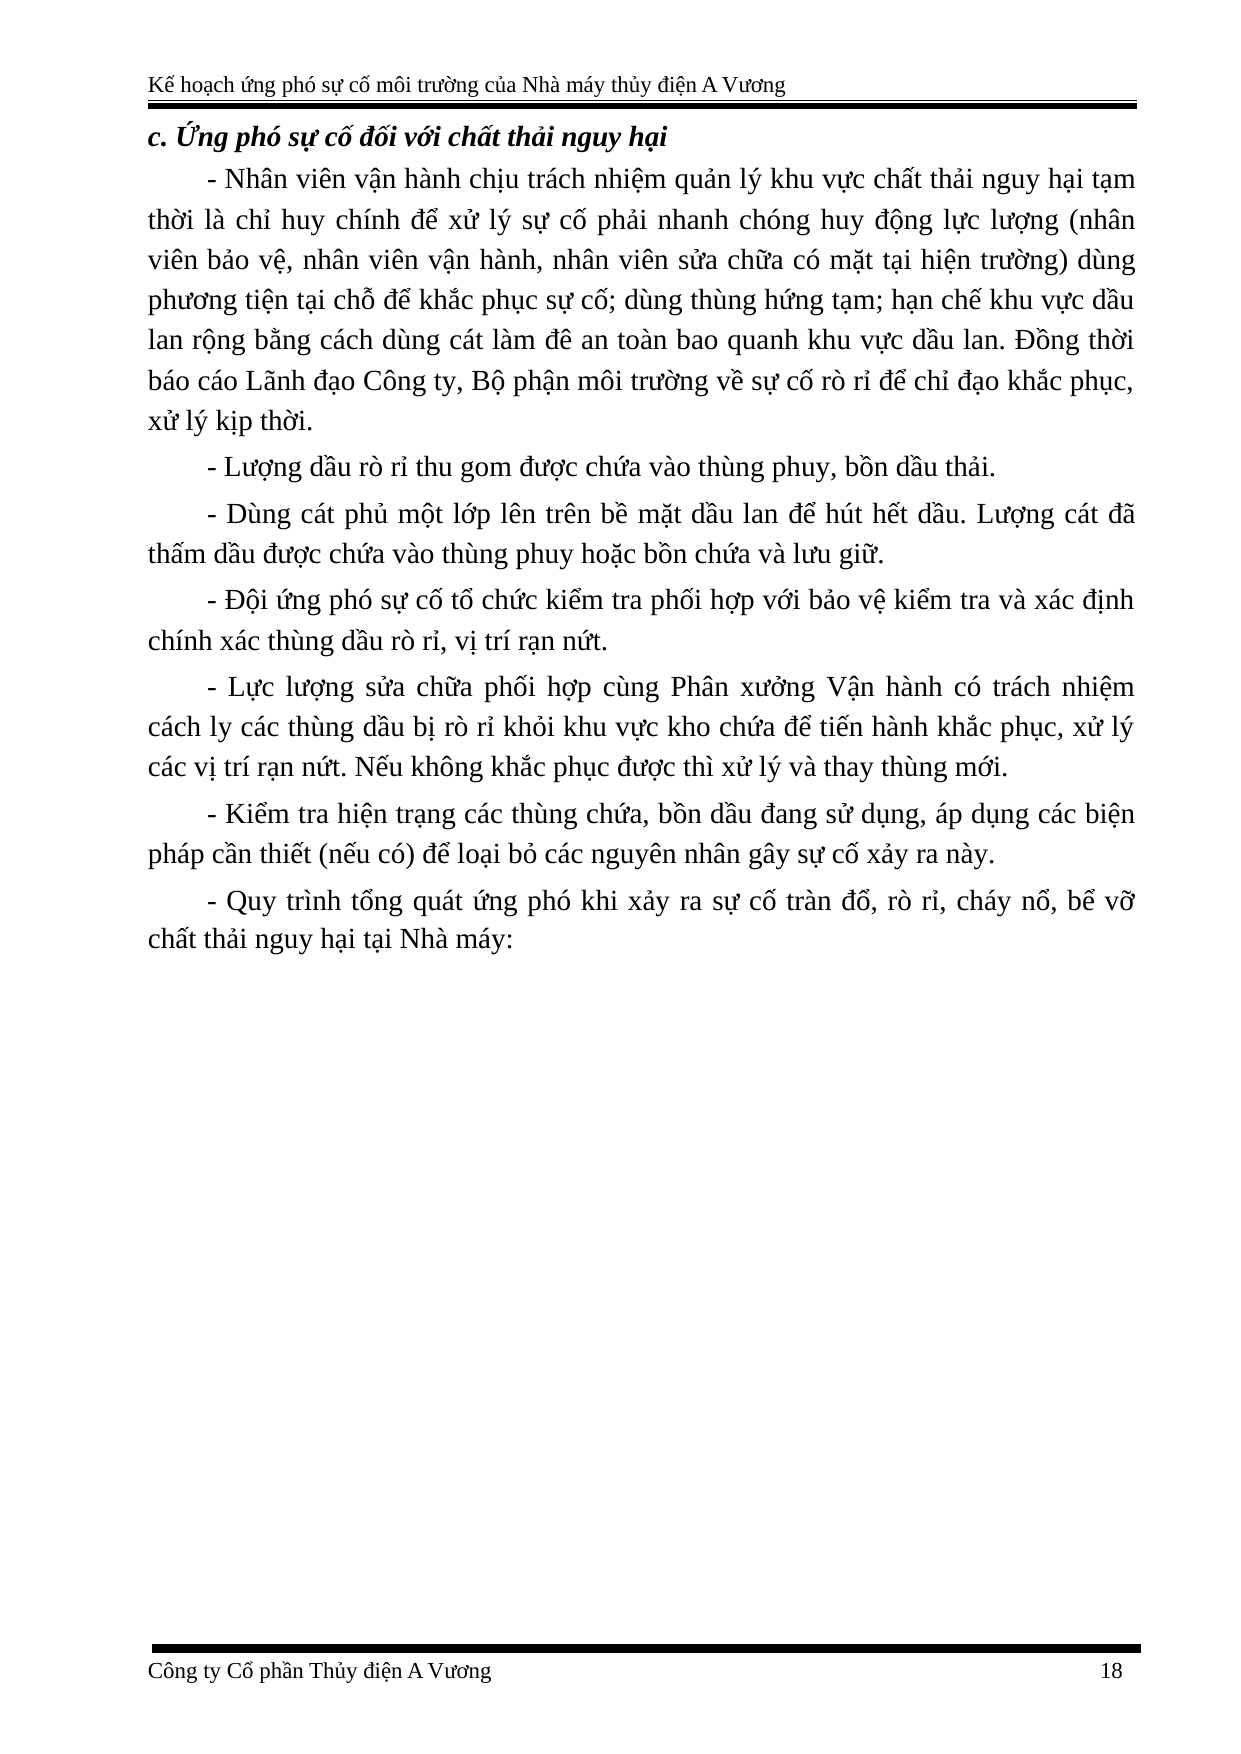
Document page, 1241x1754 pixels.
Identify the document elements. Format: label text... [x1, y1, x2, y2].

text - Lượng dầu rò rỉ thu gom được chứa vào thùng phuy, bồn dầu thải. [148, 449, 1137, 483]
text - Quy trình tổng quát ứng phó khi xảy ra sự cố tràn đổ, rò rỉ, cháy nổ, bể vỡ chất thải nguy hại tại Nhà máy: [148, 883, 1137, 955]
text - Đội ứng phó sự cố tổ chức kiểm tra phối hợp với bảo vệ kiểm tra và xác định chính xác thùng dầu rò rỉ, vị trí rạn nứt. [148, 582, 1137, 656]
text - Lực lượng sửa chữa phối hợp cùng Phân xưởng Vận hành có trách nhiệm cách ly các thùng dầu bị rò rỉ khỏi khu vực kho chứa để tiến hành khắc phục, xử lý các vị trí rạn nứt. Nếu không khắc phục được thì xử lý và thay thùng mới. [148, 669, 1137, 783]
text - Kiểm tra hiện trạng các thùng chứa, bồn dầu đang sử dụng, áp dụng các biện pháp cần thiết (nếu có) để loại bỏ các nguyên nhân gây sự cố xảy ra này. [148, 796, 1137, 870]
subtitle c. Ứng phó sự cố đối với chất thải nguy hại [148, 119, 1137, 153]
text - Dùng cát phủ một lớp lên trên bề mặt dầu lan để hút hết dầu. Lượng cát đã thấm dầu được chứa vào thùng phuy hoặc bồn chứa và lưu giữ. [148, 496, 1137, 569]
text - Nhân viên vận hành chịu trách nhiệm quản lý khu vực chất thải nguy hại tạm thời là chỉ huy chính để xử lý sự cố phải nhanh chóng huy động lực lượng (nhân viên bảo vệ, nhân viên vận hành, nhân viên sửa chữa có mặt tại hiện trường) dùng phương tiện tại chỗ để khắc phục sự cố; dùng thùng hứng tạm; hạn chế khu vực dầu lan rộng bằng cách dùng cát làm đê an toàn bao quanh khu vực dầu lan. Đồng thời báo cáo Lãnh đạo Công ty, Bộ phận môi trường về sự cố rò rỉ để chỉ đạo khắc phục, xử lý kịp thời. [148, 162, 1137, 436]
